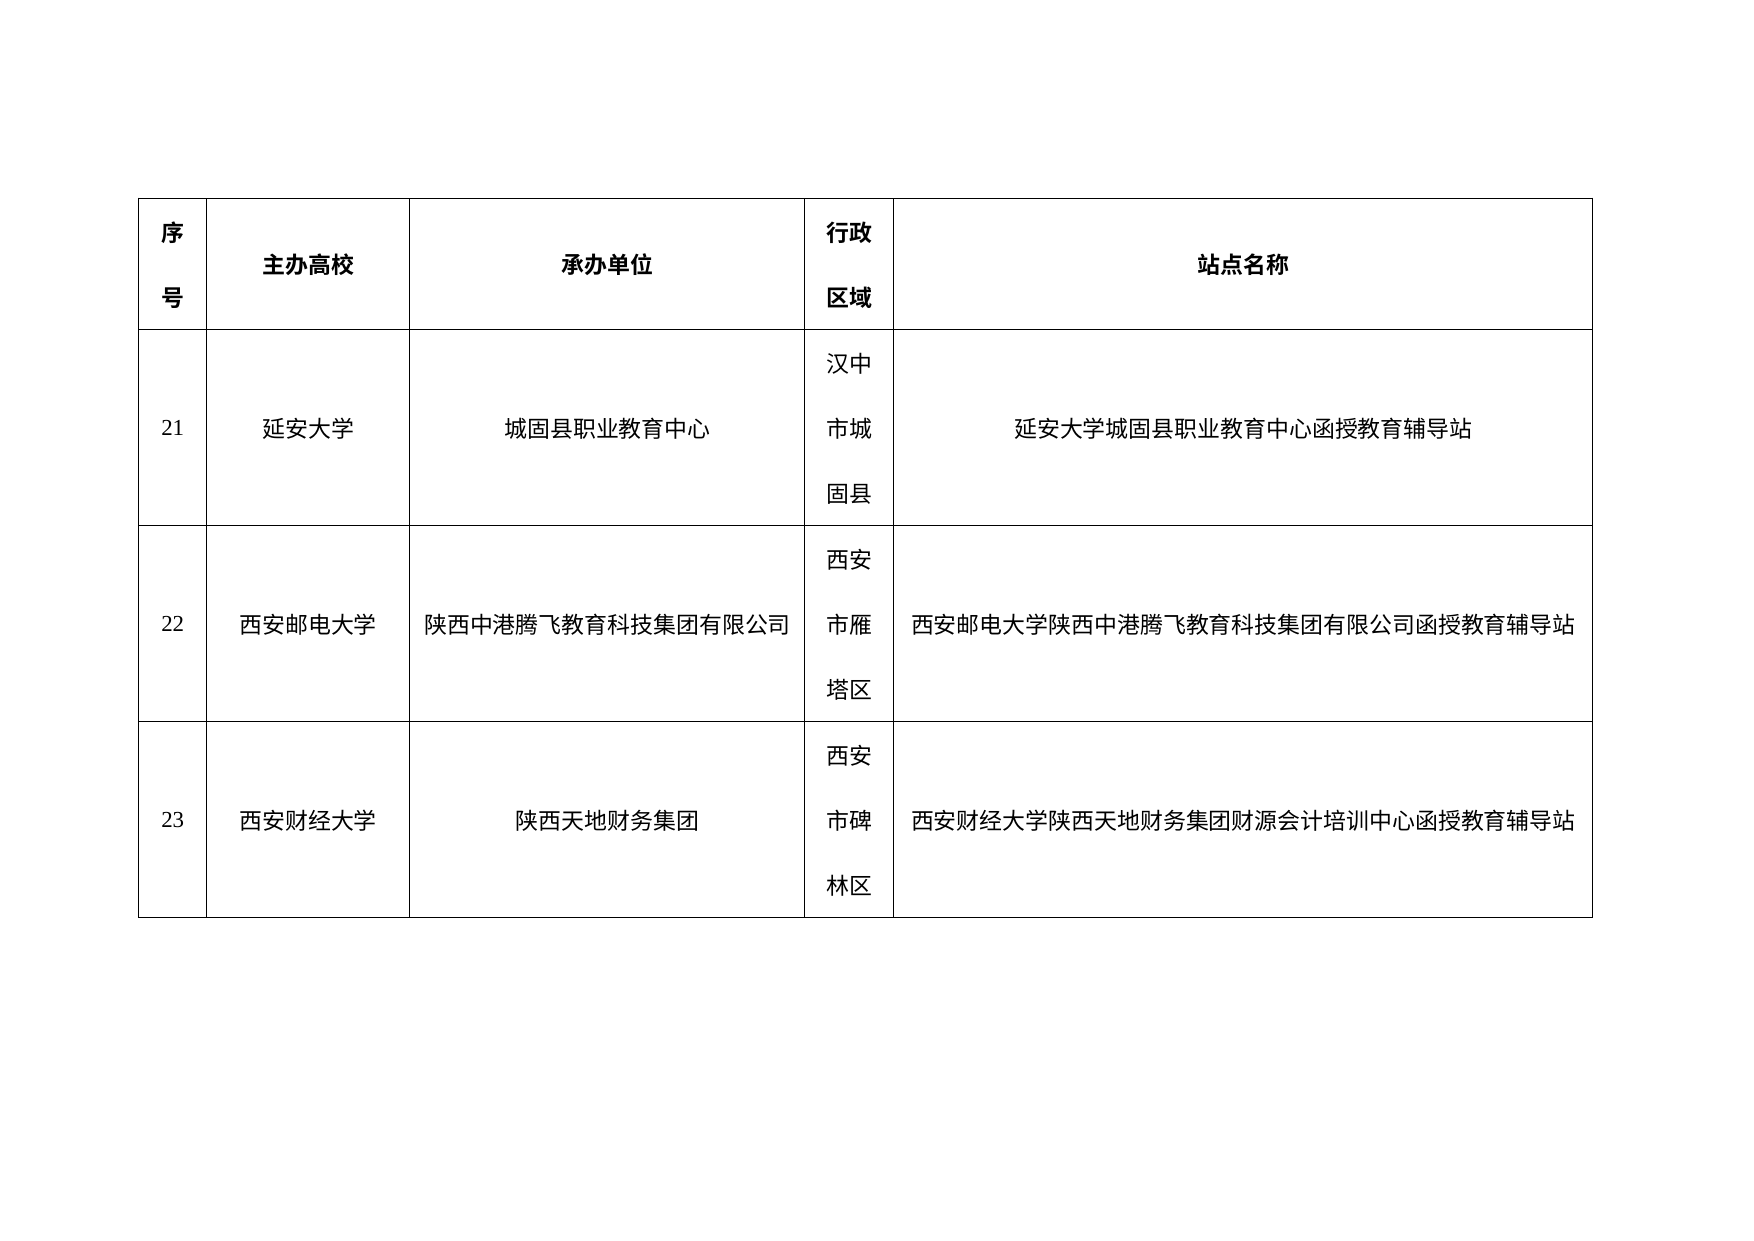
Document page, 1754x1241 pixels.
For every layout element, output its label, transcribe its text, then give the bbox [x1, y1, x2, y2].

table_cell 延安大学城固县职业教育中心函授教育辅导站 [894, 330, 1592, 525]
table_cell 23 [139, 722, 206, 917]
table_cell 西安财经大学陕西天地财务集团财源会计培训中心函授教育辅导站 [894, 722, 1592, 917]
table_cell 陕西中港腾飞教育科技集团有限公司 [410, 526, 804, 721]
table_cell 西安邮电大学 [207, 526, 409, 721]
table_cell 西安市碑林区 [805, 722, 893, 917]
table_header 主办高校 [207, 199, 409, 329]
table_header 站点名称 [894, 199, 1592, 329]
table_cell 西安邮电大学陕西中港腾飞教育科技集团有限公司函授教育辅导站 [894, 526, 1592, 721]
table_cell 汉中市城固县 [805, 330, 893, 525]
table_cell 延安大学 [207, 330, 409, 525]
table_cell 城固县职业教育中心 [410, 330, 804, 525]
table_header 承办单位 [410, 199, 804, 329]
table_cell 陕西天地财务集团 [410, 722, 804, 917]
table_header 序号 [139, 199, 206, 329]
table_cell 西安财经大学 [207, 722, 409, 917]
table_cell 西安市雁塔区 [805, 526, 893, 721]
table_header 行政 区域 [805, 199, 893, 329]
table_cell 22 [139, 526, 206, 721]
table_cell 21 [139, 330, 206, 525]
